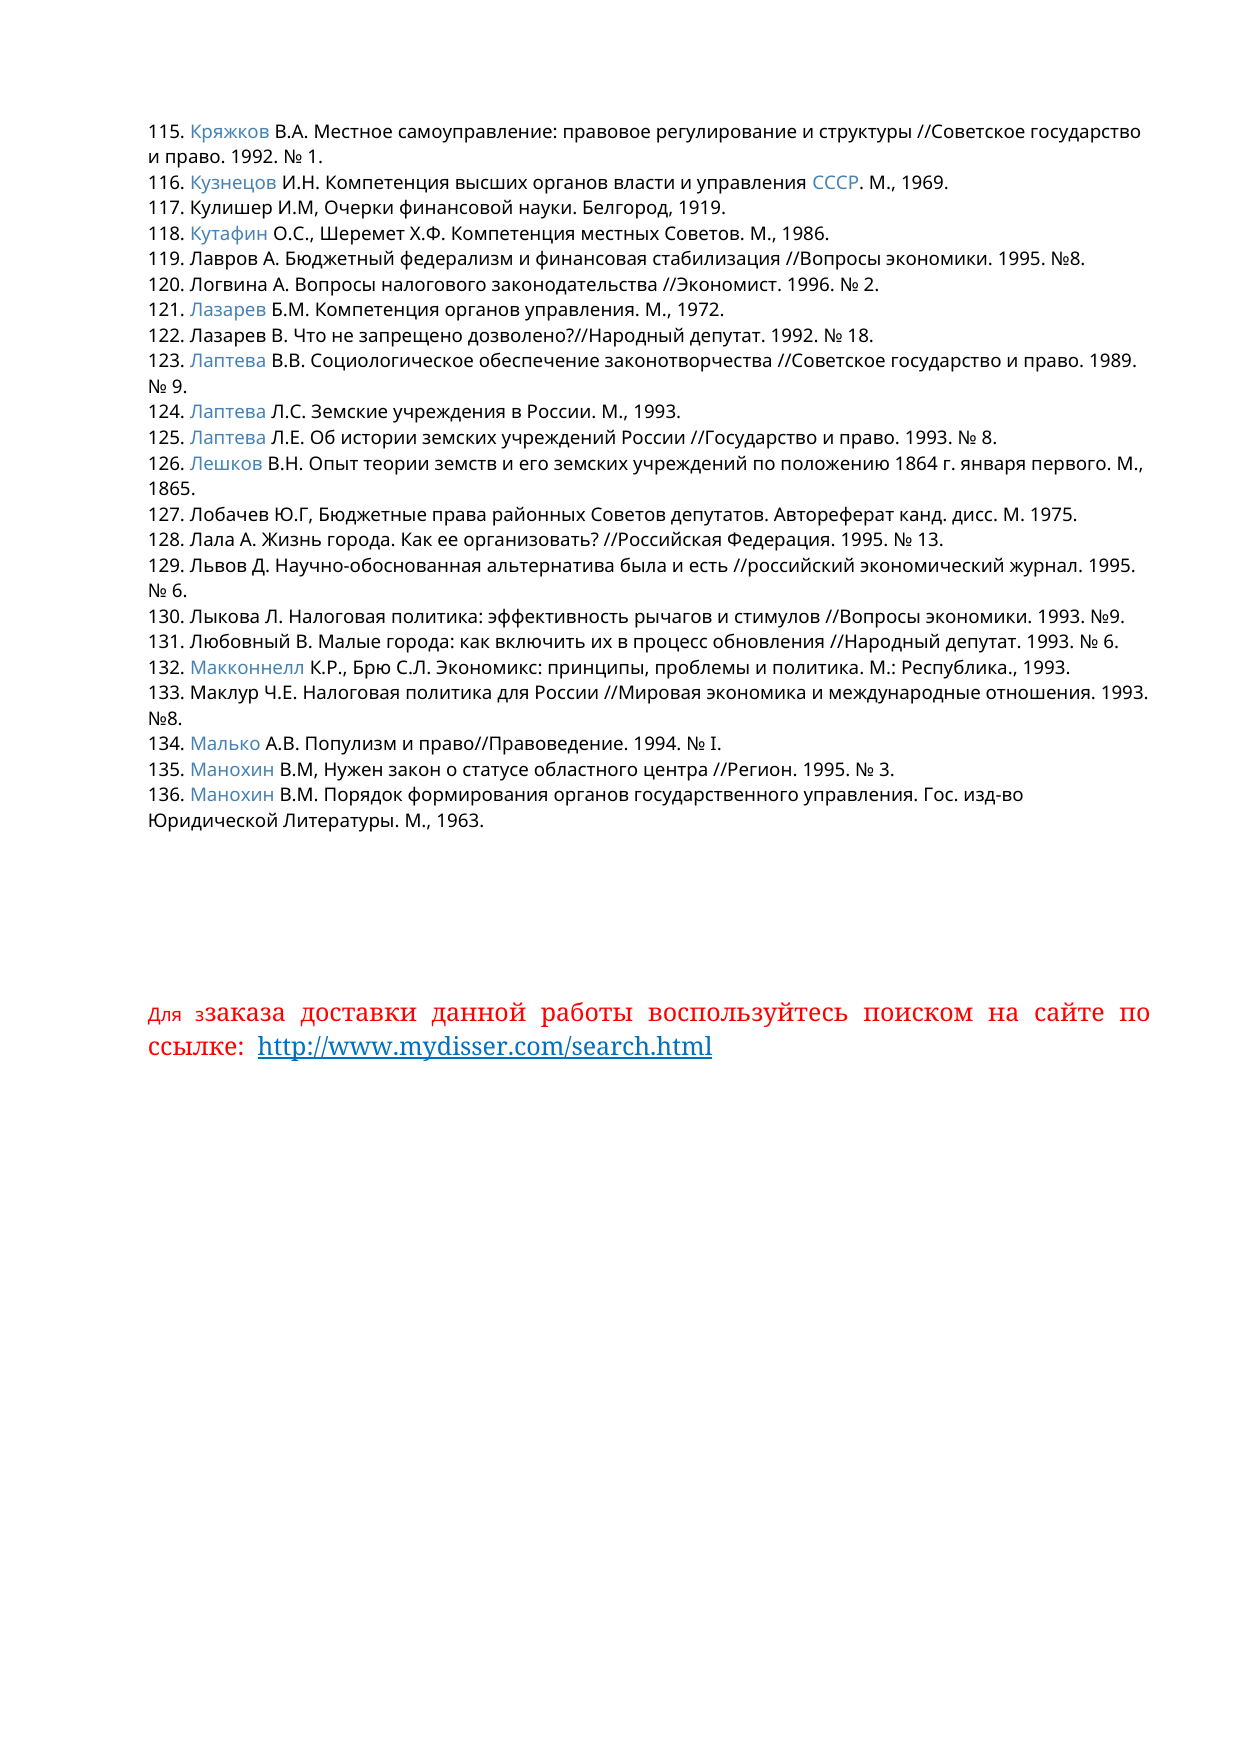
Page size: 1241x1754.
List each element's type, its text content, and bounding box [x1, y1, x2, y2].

text Для ззаказа доставки данной работы воспользуйтесь поиском на сайте по ссылке: http://www.mydisser.com/search.html [148, 994, 1152, 1062]
